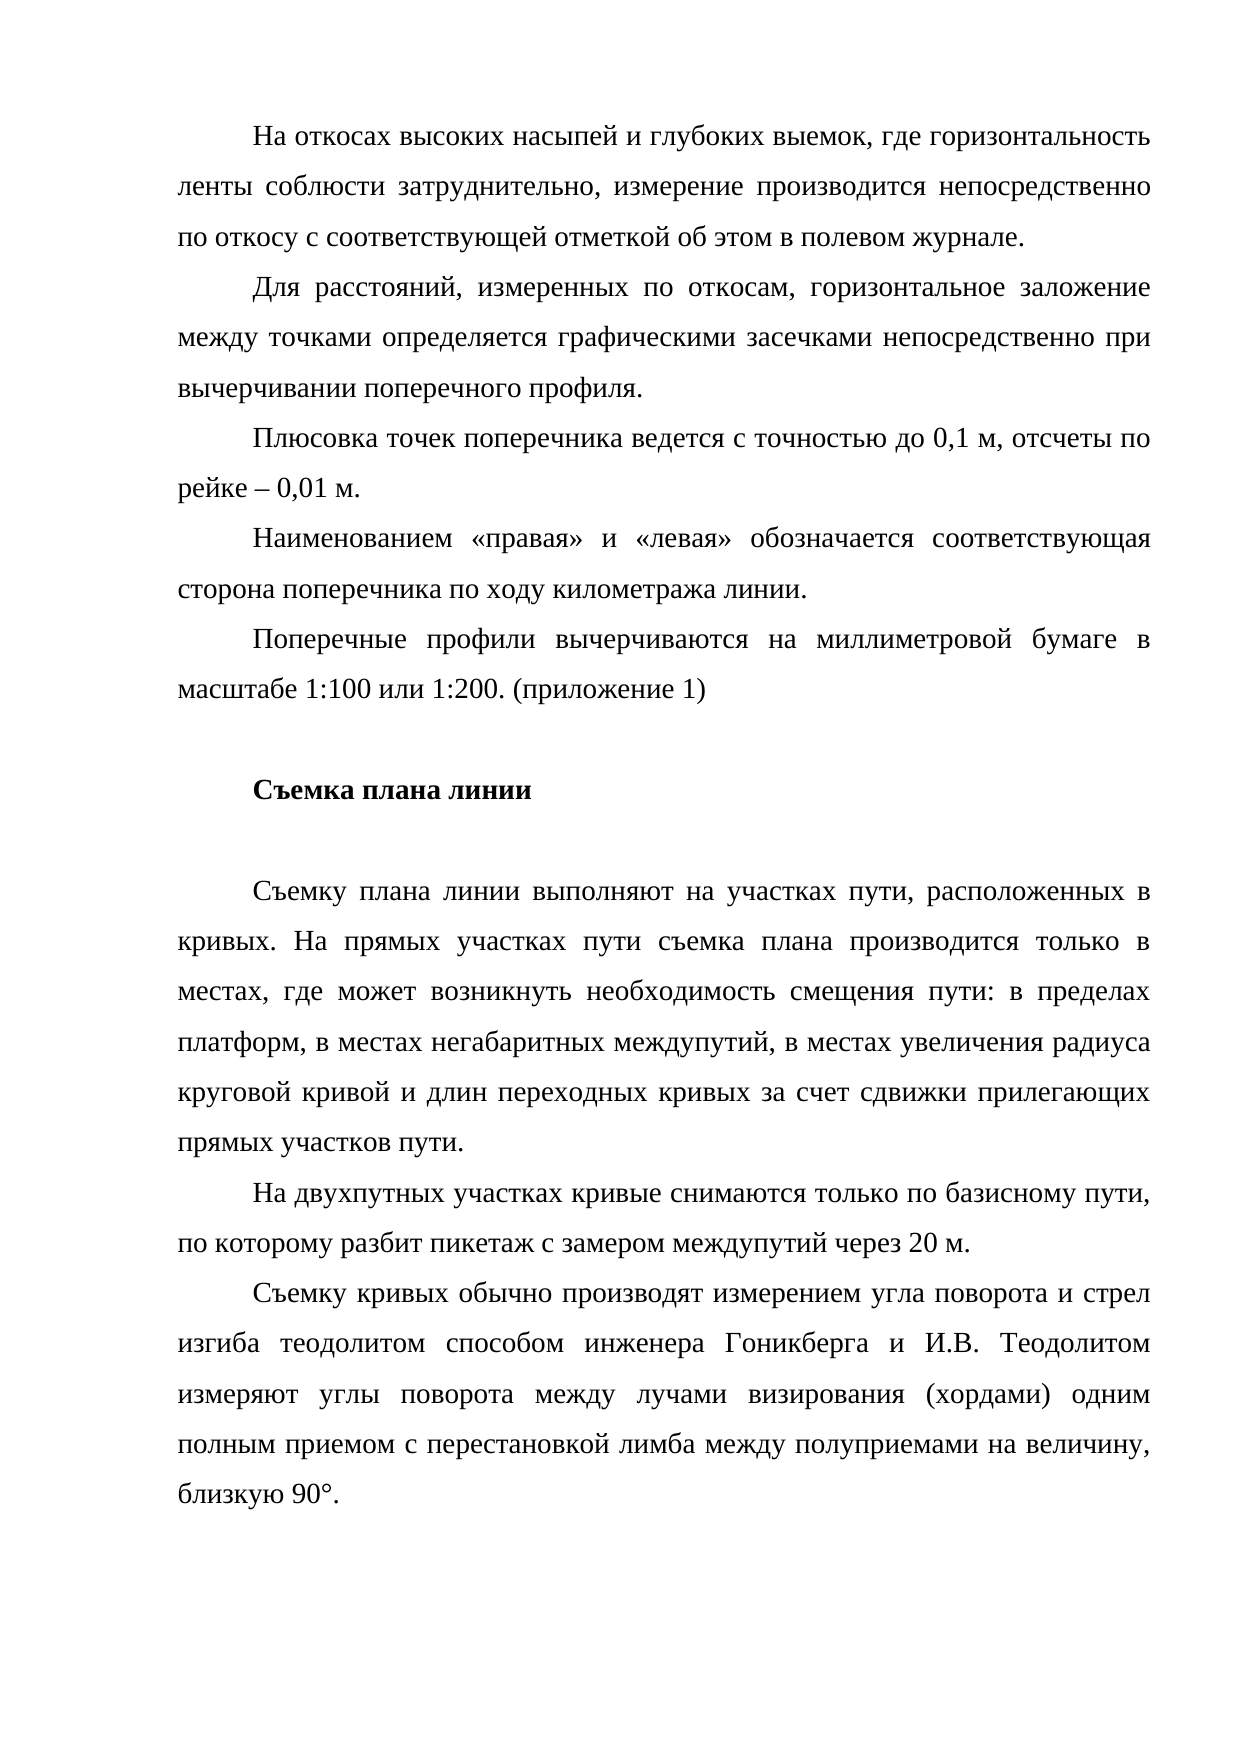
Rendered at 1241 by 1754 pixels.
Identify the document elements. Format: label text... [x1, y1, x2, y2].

text Поперечные профили вычерчиваются на миллиметровой бумаге в масштабе 1:100 или 1:200. (приложение 1) [177, 621, 1152, 705]
text На откосах высоких насыпей и глубоких выемок, где горизонтальность ленты соблюсти затруднительно, измерение производится непосредственно по откосу с соответствующей отметкой об этом в полевом журнале. [177, 118, 1152, 252]
text Съемка плана линии [177, 772, 1152, 806]
text Для расстояний, измеренных по откосам, горизонтальное заложение между точками определяется графическими засечками непосредственно при вычерчивании поперечного профиля. [177, 269, 1152, 403]
text На двухпутных участках кривые снимаются только по базисному пути, по которому разбит пикетаж с замером междупутий через . [177, 1175, 1152, 1258]
text Плюсовка точек поперечника ведется с точностью до , отсчеты по рейке – . [177, 420, 1152, 504]
text Наименованием «правая» и «левая» обозначается соответствующая сторона поперечника по ходу километража линии. [177, 521, 1152, 604]
text Съемку плана линии выполняют на участках пути, расположенных в кривых. На прямых участках пути съемка плана производится только в местах, где может возникнуть необходимость смещения пути: в пределах платформ, в местах негабаритных междупутий, в местах увеличения радиуса круговой кривой и длин переходных кривых за счет сдвижки прилегающих прямых участков пути. [177, 873, 1152, 1158]
text Съемку кривых обычно производят измерением угла поворота и стрел изгиба теодолитом способом инженера Гоникберга и И.В. Теодолитом измеряют углы поворота между лучами визирования (хордами) одним полным приемом с перестановкой лимба между полуприемами на величину, близкую 90°. [177, 1275, 1152, 1510]
